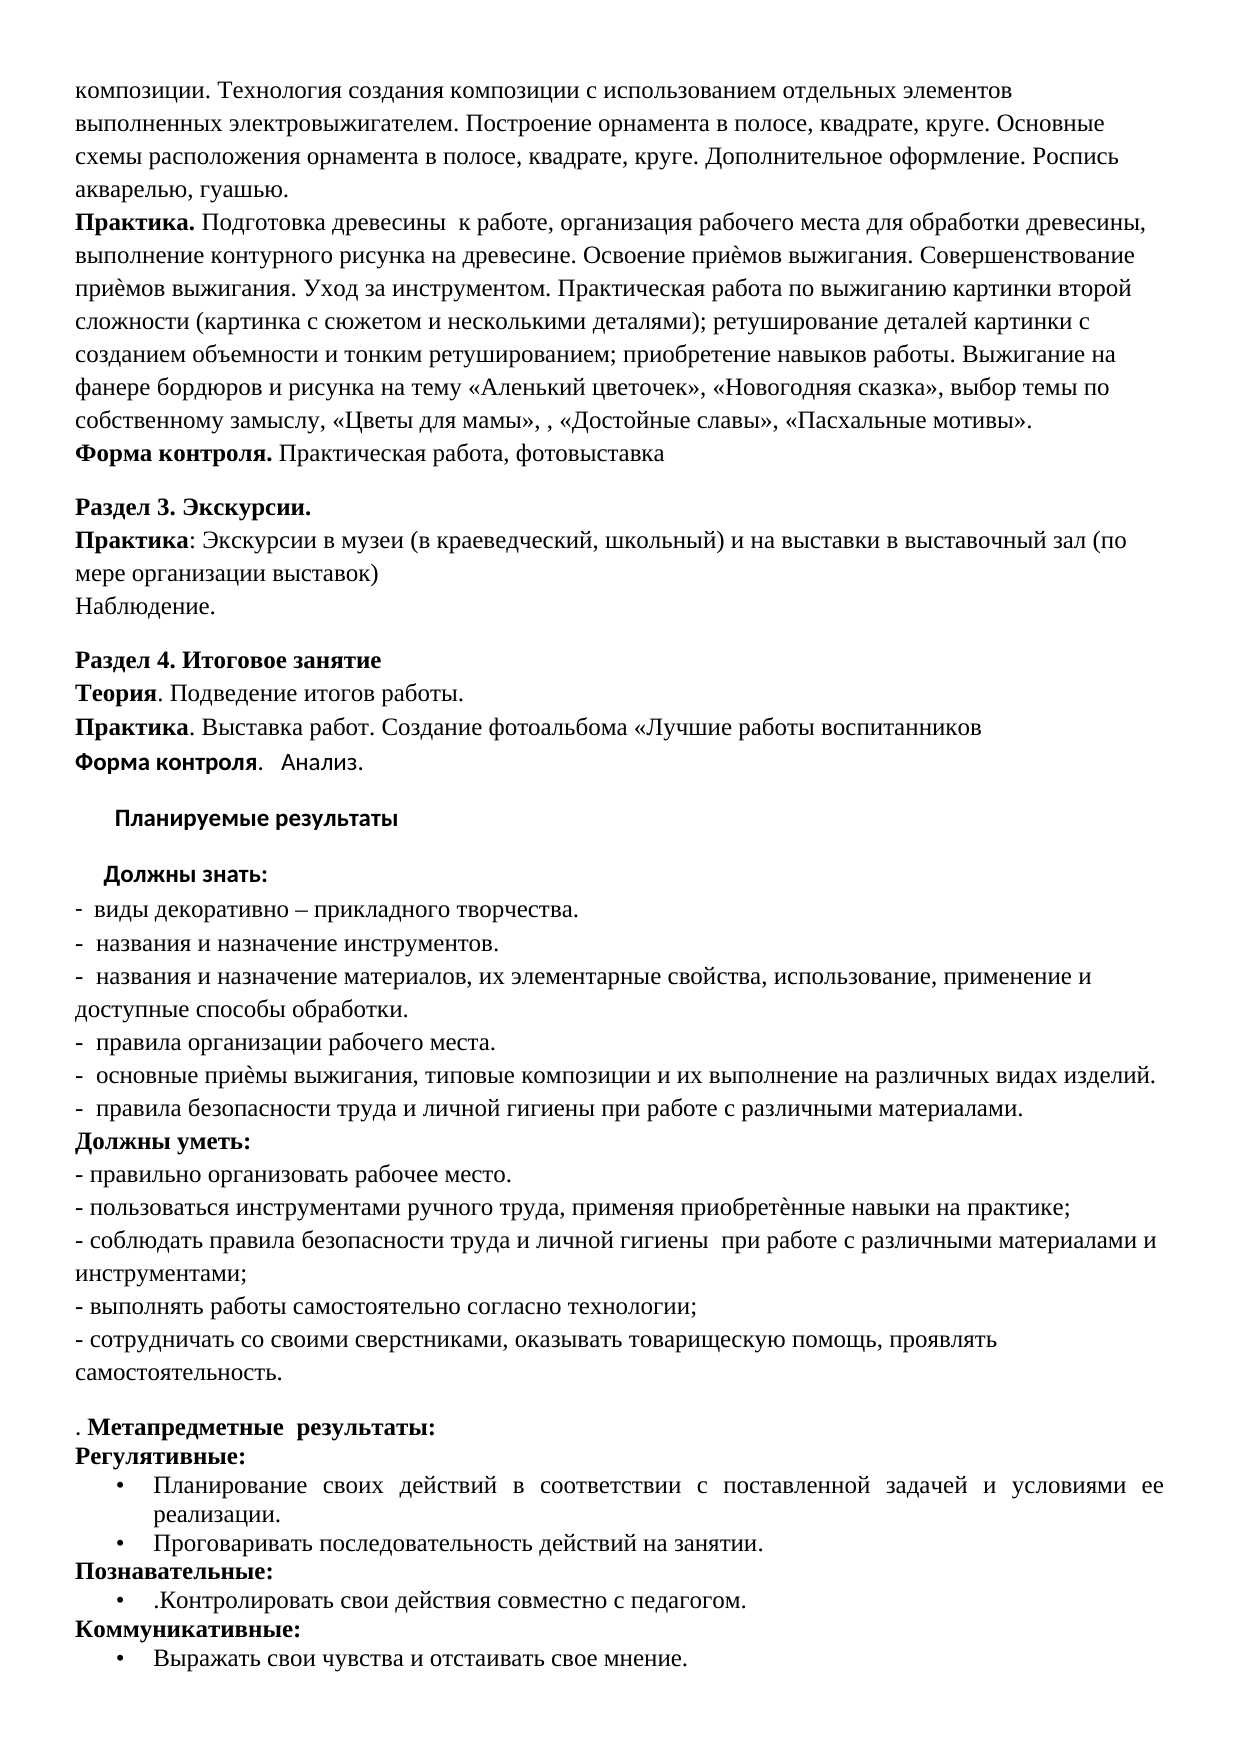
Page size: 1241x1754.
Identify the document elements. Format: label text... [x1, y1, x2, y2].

list Выражать свои чувства и отстаивать свое мнение. [116, 1643, 1165, 1671]
text . Метапредметные результаты: [75, 1411, 1165, 1441]
list Проговаривать последовательность действий на занятии. [116, 1528, 1165, 1556]
text Регулятивные: [75, 1441, 1165, 1470]
text Раздел 4. Итоговое занятие Теория. Подведение итогов работы. Практика. Выставка работ. Создание фотоальбома «Лучшие работы воспитанников Форма контроля. Анализ. [75, 645, 1165, 777]
text Планируемые результаты [75, 802, 1165, 833]
list Планирование своих действий в соответствии с поставленной задачей и условиями ее реализации. [116, 1470, 1165, 1528]
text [75, 75, 1165, 467]
list .Контролировать свои действия совместно с педагогом. [116, 1585, 1165, 1614]
text Познавательные: [75, 1556, 1165, 1585]
text Должны знать: - виды декоративно – прикладного творчества. - названия и назначение инструментов. - названия и назначение материалов, их элементарные свойства, использование, применение и доступные способы обработки. - правила организации рабочего места. - основные приѐмы выжигания, типовые композиции и их выполнение на различных видах изделий. - правила безопасности труда и личной гигиены при работе с различными материалами. Должны уметь: - правильно организовать рабочее место. - пользоваться инструментами ручного труда, применяя приобретѐнные навыки на практике; - соблюдать правила безопасности труда и личной гигиены при работе с различными материалами и инструментами; - выполнять работы самостоятельно согласно технологии; - сотрудничать со своими сверстниками, оказывать товарищескую помощь, проявлять самостоятельность. [75, 858, 1165, 1386]
text Коммуникативные: [75, 1614, 1165, 1643]
text Раздел 3. Экскурсии. Практика: Экскурсии в музеи (в краеведческий, школьный) и на выставки в выставочный зал (по мере организации выставок) Наблюдение. [75, 492, 1165, 620]
